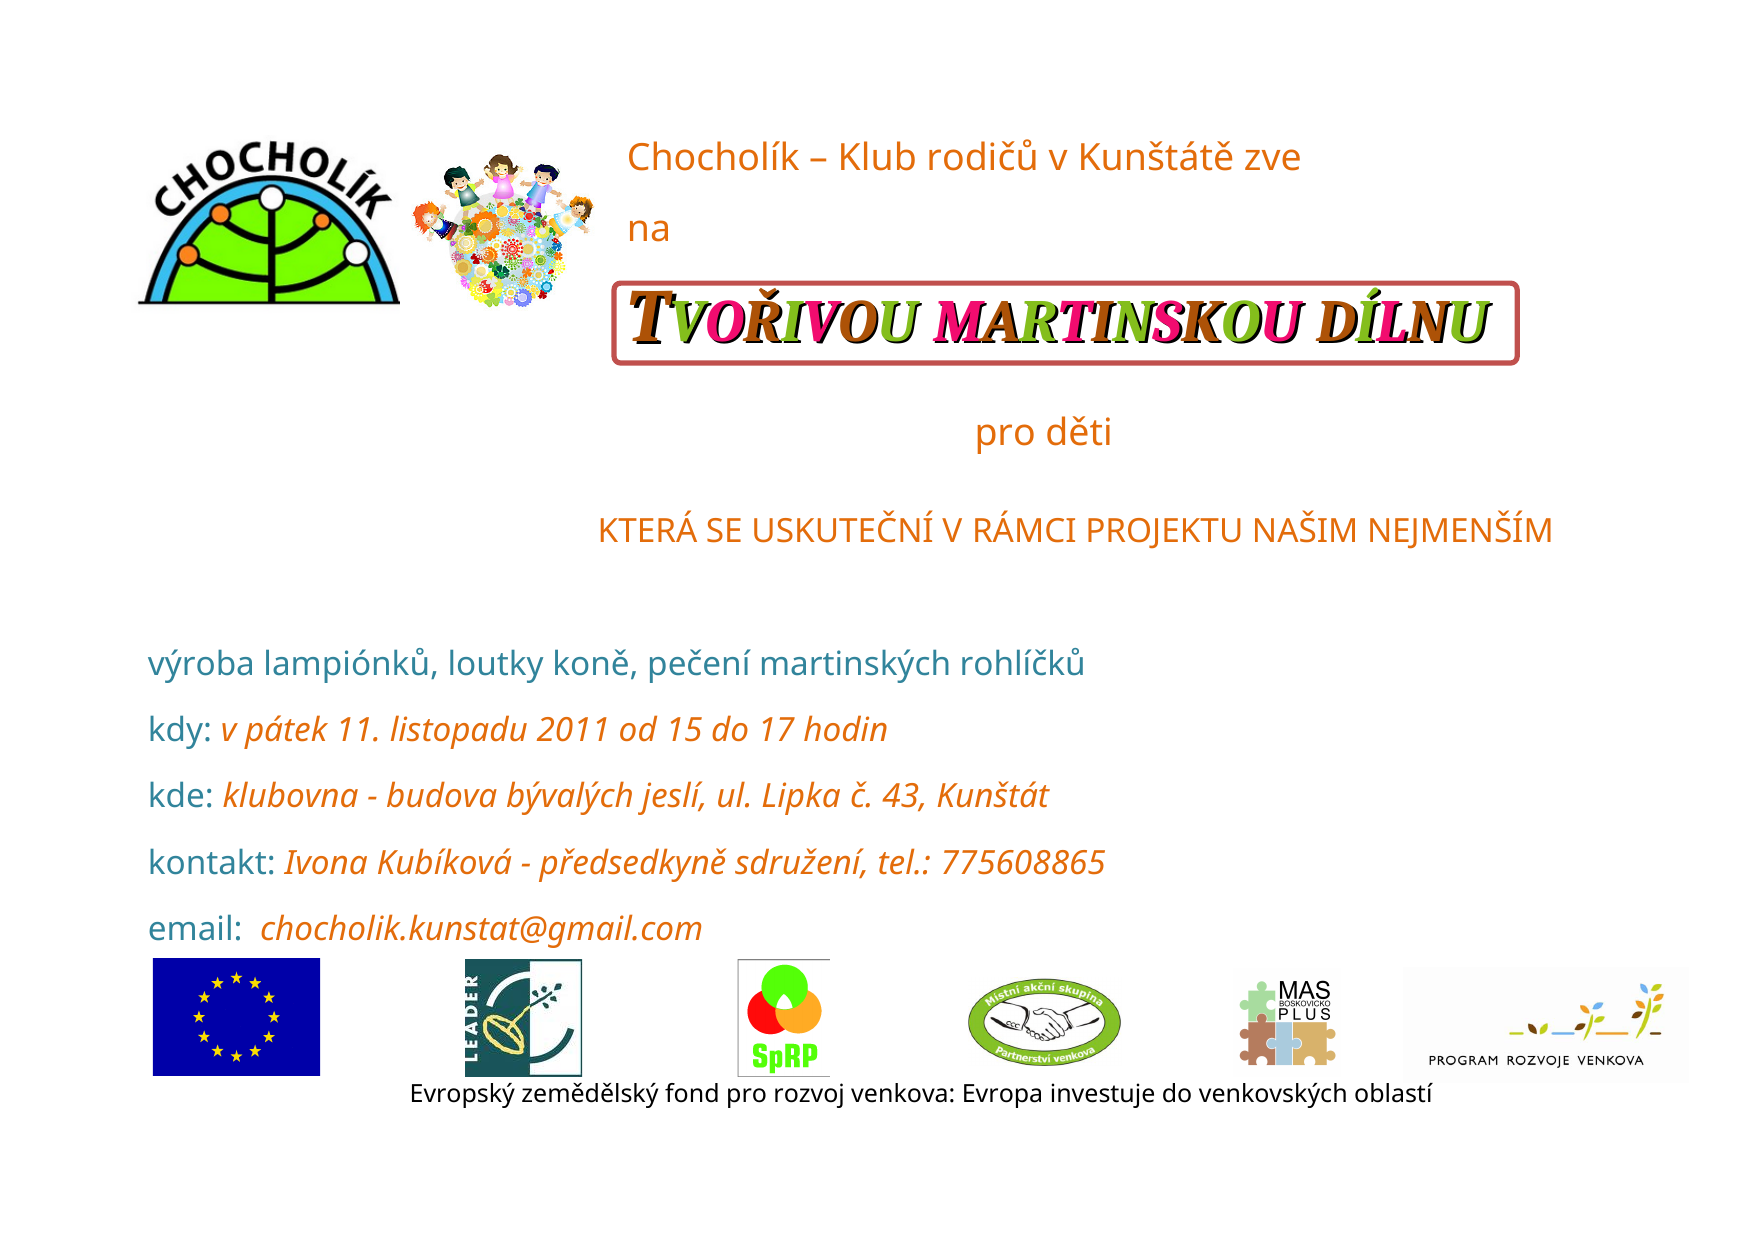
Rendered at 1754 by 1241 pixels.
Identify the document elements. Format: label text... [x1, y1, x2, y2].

text kde: klubovna - budova bývalých jeslí, ul. Lipka č. 43, Kunštát [148, 772, 1695, 818]
text Chocholík – Klub rodičů v Kunštátě zve [148, 130, 1695, 181]
picture [1233, 968, 1341, 1077]
text výroba lampiónků, loutky koně, pečení martinských rohlíčků [148, 640, 1695, 685]
text na [608, 202, 1695, 253]
text email: chocholik.kunstat@gmail.com [148, 905, 1695, 950]
text KTERÁ SE USKUTEČNÍ V RÁMCI PROJEKTU NAŠIM NEJMENŠÍM [148, 507, 1695, 553]
text kdy: v pátek 11. listopadu 2011 od 15 do 17 hodin [148, 706, 1695, 751]
text kontakt: Ivona Kubíková - předsedkyně sdružení, tel.: 775608865 [148, 838, 1695, 884]
text pro děti [148, 405, 1695, 456]
picture [152, 958, 321, 1076]
picture [465, 959, 583, 1077]
text Tvořivou martinskou dílnu [148, 273, 1695, 360]
picture [119, 135, 608, 335]
